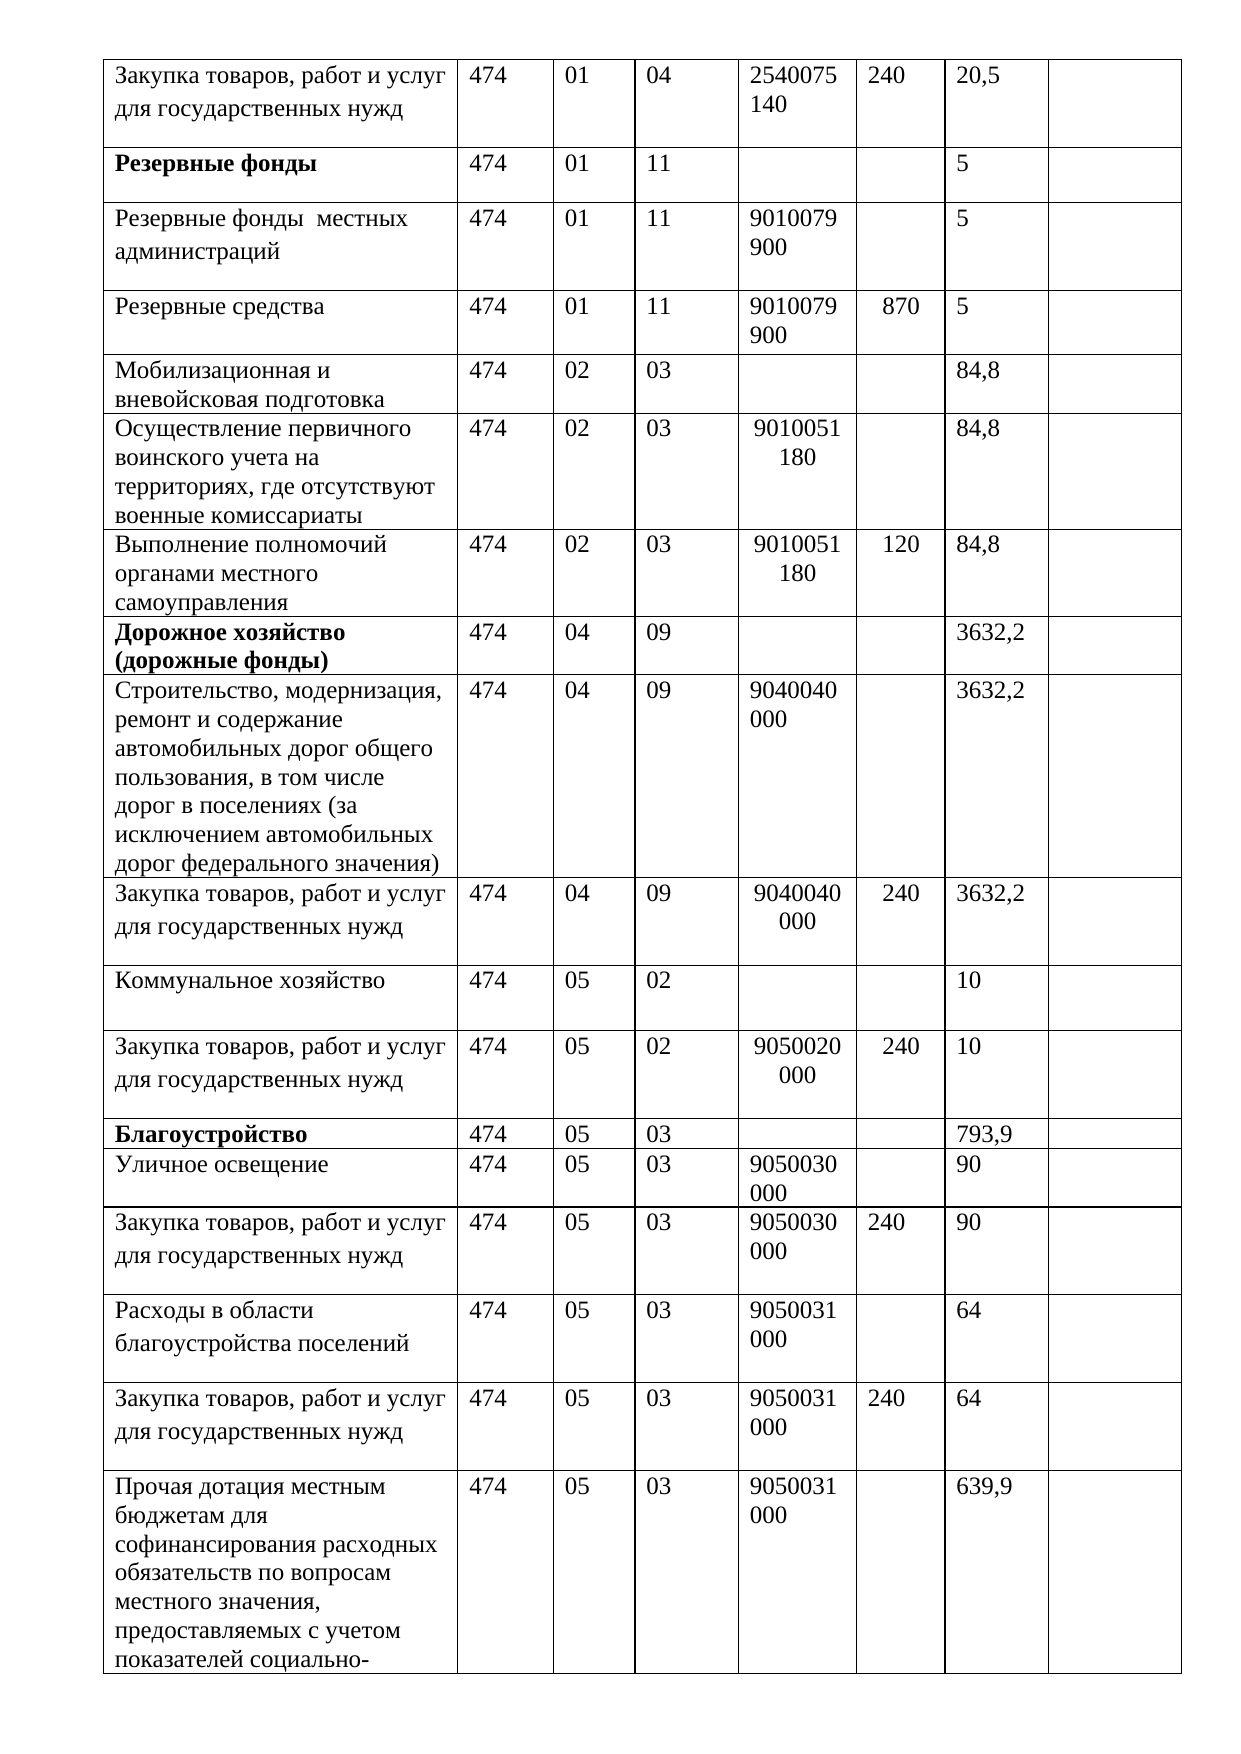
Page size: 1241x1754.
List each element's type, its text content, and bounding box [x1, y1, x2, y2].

table_cell 9010051180 [739, 530, 856, 616]
table_cell 2540075140 [739, 60, 856, 147]
table_cell [1049, 355, 1181, 412]
table_cell 9050031000 [739, 1295, 856, 1382]
table_cell 09 [636, 878, 738, 964]
table_cell 20,5 [946, 60, 1048, 147]
table_cell 240 [857, 1208, 944, 1294]
table_cell [1049, 1295, 1181, 1382]
table_cell 84,8 [946, 530, 1048, 616]
table_cell 04 [554, 675, 634, 877]
table_cell 04 [554, 878, 634, 964]
table_cell [1049, 1119, 1181, 1148]
table_cell 04 [554, 617, 634, 674]
table_cell 02 [554, 530, 634, 616]
table_cell 01 [554, 148, 634, 202]
table_cell [739, 966, 856, 1030]
table_cell 474 [458, 966, 553, 1030]
table_cell 474 [458, 203, 553, 290]
table_cell 05 [554, 1208, 634, 1294]
table_cell 03 [636, 414, 738, 528]
table_cell [1049, 966, 1181, 1030]
table_cell 9050031000 [739, 1471, 856, 1672]
table_cell [1049, 675, 1181, 877]
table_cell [104, 60, 457, 147]
table_cell 3632,2 [946, 617, 1048, 674]
table_cell [857, 1149, 944, 1206]
table_cell 64 [946, 1295, 1048, 1382]
table_cell 05 [554, 966, 634, 1030]
table_cell 474 [458, 675, 553, 877]
table_cell 474 [458, 1208, 553, 1294]
table_cell 9050031000 [739, 1383, 856, 1470]
table_cell Выполнение полномочий органами местного самоуправления [104, 530, 457, 616]
table_cell 9010079900 [739, 291, 856, 354]
table_cell 240 [857, 1031, 944, 1118]
table_cell [857, 148, 944, 202]
table_cell 474 [458, 1149, 553, 1206]
table_cell [1049, 617, 1181, 674]
table_cell 10 [946, 966, 1048, 1030]
table_cell [1049, 1031, 1181, 1118]
table_cell 240 [857, 60, 944, 147]
table_cell 3632,2 [946, 675, 1048, 877]
table_cell 05 [554, 1471, 634, 1672]
table_cell [1049, 60, 1181, 147]
table_cell 9010051180 [739, 414, 856, 528]
table_cell [857, 414, 944, 528]
table_cell 01 [554, 203, 634, 290]
table_cell 05 [554, 1031, 634, 1118]
table_cell 02 [636, 966, 738, 1030]
table_cell Мобилизационная и вневойсковая подготовка [104, 355, 457, 412]
table_cell Резервные фонды [104, 148, 457, 202]
table_cell 3632,2 [946, 878, 1048, 964]
table_cell 870 [857, 291, 944, 354]
table_cell 474 [458, 1295, 553, 1382]
table_cell 240 [857, 1383, 944, 1470]
table_cell 474 [458, 291, 553, 354]
table_cell 9040040000 [739, 675, 856, 877]
table_cell [739, 1119, 856, 1148]
table_cell 474 [458, 414, 553, 528]
table_cell 5 [946, 203, 1048, 290]
table_cell 05 [554, 1383, 634, 1470]
table_cell [1049, 1149, 1181, 1206]
table_cell 474 [458, 1031, 553, 1118]
table_cell 03 [636, 1471, 738, 1672]
table_cell 90 [946, 1149, 1048, 1206]
table_cell [1049, 878, 1181, 964]
table_cell Расходы в области благоустройства поселений [104, 1295, 457, 1382]
table_cell [1049, 291, 1181, 354]
table_cell 09 [636, 675, 738, 877]
table_cell 11 [636, 203, 738, 290]
table_cell [1049, 1383, 1181, 1470]
table_cell [739, 355, 856, 412]
table_cell 474 [458, 60, 553, 147]
table_cell [857, 617, 944, 674]
table_cell 03 [636, 355, 738, 412]
table_cell [857, 355, 944, 412]
table_cell 5 [946, 291, 1048, 354]
table_cell 05 [554, 1119, 634, 1148]
table_cell [857, 1295, 944, 1382]
table_cell 84,8 [946, 355, 1048, 412]
table_cell 793,9 [946, 1119, 1048, 1148]
table_cell [857, 1119, 944, 1148]
table_cell 9010079900 [739, 203, 856, 290]
table_cell 03 [636, 1383, 738, 1470]
table_cell 84,8 [946, 414, 1048, 528]
table_cell Закупка товаров, работ и услуг для государственных нужд [104, 878, 457, 964]
table_cell [739, 617, 856, 674]
table_cell 03 [636, 530, 738, 616]
table_cell 9050020000 [739, 1031, 856, 1118]
table_cell 474 [458, 148, 553, 202]
table_cell 9040040000 [739, 878, 856, 964]
table_cell [1049, 1471, 1181, 1672]
table_cell [739, 148, 856, 202]
table_cell [857, 203, 944, 290]
table_cell Резервные фонды местных администраций [104, 203, 457, 290]
table_cell 01 [554, 60, 634, 147]
table_cell 9050030000 [739, 1149, 856, 1206]
table_cell Резервные средства [104, 291, 457, 354]
table_cell [857, 1471, 944, 1672]
table_cell 02 [554, 355, 634, 412]
table_cell 639,9 [946, 1471, 1048, 1672]
table_cell Уличное освещение [104, 1149, 457, 1206]
table_cell Благоустройство [104, 1119, 457, 1148]
table_cell 10 [946, 1031, 1048, 1118]
table_cell 474 [458, 355, 553, 412]
table_cell 474 [458, 878, 553, 964]
table_cell 05 [554, 1295, 634, 1382]
table_cell [1049, 414, 1181, 528]
table_cell Закупка товаров, работ и услуг для государственных нужд [104, 1208, 457, 1294]
table_cell 120 [857, 530, 944, 616]
table_cell 5 [946, 148, 1048, 202]
table_cell 02 [554, 414, 634, 528]
table_cell 11 [636, 148, 738, 202]
table_cell 474 [458, 1383, 553, 1470]
table_cell 9050030000 [739, 1208, 856, 1294]
table_cell [857, 966, 944, 1030]
table_cell 240 [857, 878, 944, 964]
table_cell 11 [636, 291, 738, 354]
table_cell 01 [554, 291, 634, 354]
table_cell Коммунальное хозяйство [104, 966, 457, 1030]
table_cell 64 [946, 1383, 1048, 1470]
table_cell [1049, 1208, 1181, 1294]
table_cell 474 [458, 1471, 553, 1672]
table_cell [104, 1471, 457, 1672]
table_cell [1049, 203, 1181, 290]
table_cell Строительство, модернизация, ремонт и содержание автомобильных дорог общего пользования, в том числе дорог в поселениях (за исключением автомобильных дорог федерального значения) [104, 675, 457, 877]
table_cell Закупка товаров, работ и услуг для государственных нужд [104, 1031, 457, 1118]
table_cell 02 [636, 1031, 738, 1118]
table_cell 474 [458, 530, 553, 616]
table_cell 09 [636, 617, 738, 674]
table_cell Закупка товаров, работ и услуг для государственных нужд [104, 1383, 457, 1470]
table_cell 03 [636, 1119, 738, 1148]
table_cell [1049, 530, 1181, 616]
table_cell Дорожное хозяйство (дорожные фонды) [104, 617, 457, 674]
table_cell 03 [636, 1295, 738, 1382]
table_cell 03 [636, 1208, 738, 1294]
table_cell 474 [458, 617, 553, 674]
table_cell 474 [458, 1119, 553, 1148]
table_cell [857, 675, 944, 877]
table_cell 90 [946, 1208, 1048, 1294]
table_cell 04 [636, 60, 738, 147]
table_cell 03 [636, 1149, 738, 1206]
table_cell Осуществление первичного воинского учета на территориях, где отсутствуют военные комиссариаты [104, 414, 457, 528]
table_cell 05 [554, 1149, 634, 1206]
table_cell [1049, 148, 1181, 202]
